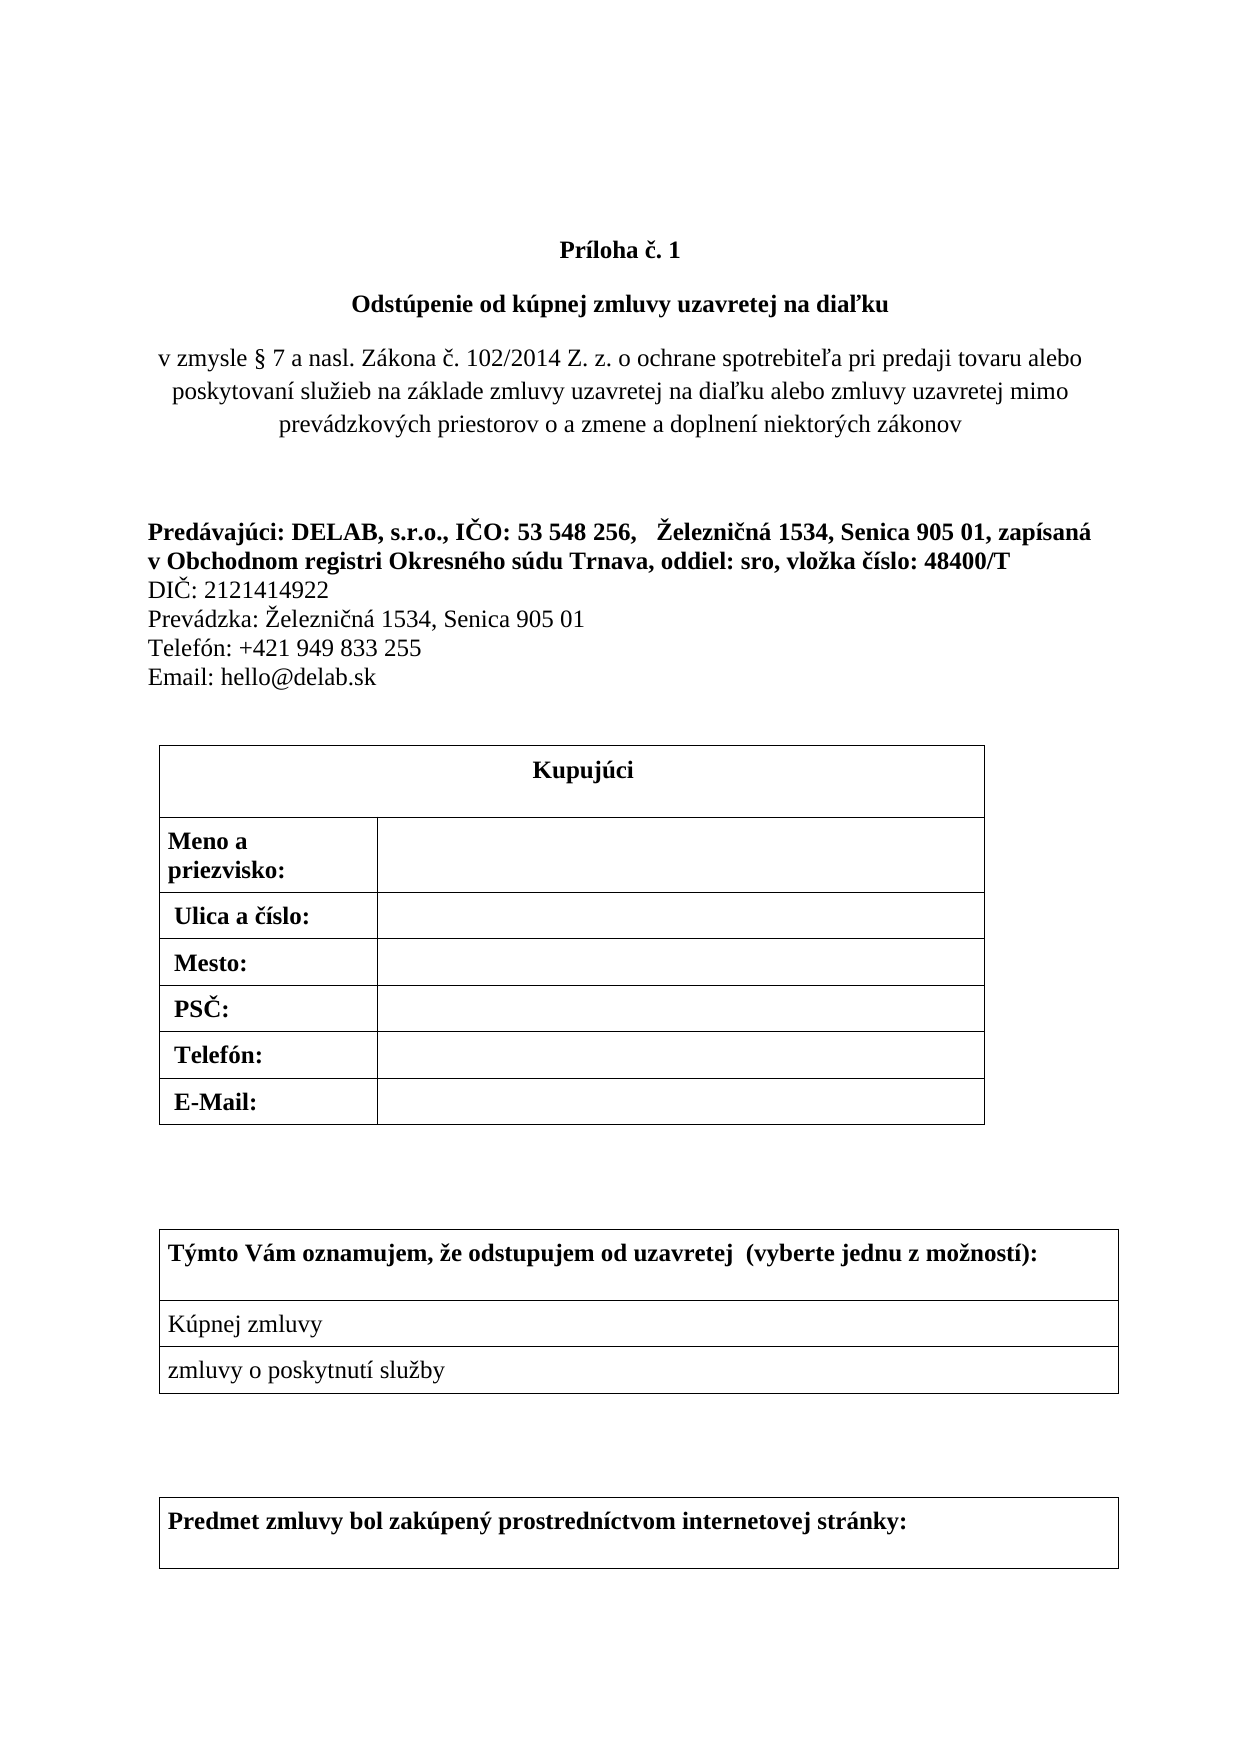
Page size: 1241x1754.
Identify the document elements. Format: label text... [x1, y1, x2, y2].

table_cell Ulica a číslo: [160, 893, 377, 938]
table_cell Meno a priezvisko: [160, 818, 377, 892]
text Prevádzka: Železničná 1534, Senica 905 01 [148, 604, 1093, 633]
table_cell [378, 893, 984, 938]
text v zmysle § 7 a nasl. Zákona č. 102/2014 Z. z. o ochrane spotrebiteľa pri predaji tovaru alebo poskytovaní služieb na základe zmluvy uzavretej na diaľku alebo zmluvy uzavretej mimo prevádzkových priestorov o a zmene a doplnení niektorých zákonov [148, 343, 1093, 438]
table_header Predmet zmluvy bol zakúpený prostredníctvom internetovej stránky: [160, 1498, 1118, 1568]
table_cell PSČ: [160, 986, 377, 1031]
text DIČ: 2121414922 [148, 575, 1093, 604]
table_header Kupujúci [160, 746, 984, 817]
text Email: hello@delab.sk [148, 662, 1093, 692]
table_cell E-Mail: [160, 1079, 377, 1124]
text Predávajúci: DELAB, s.r.o., IČO: 53 548 256, Železničná 1534, Senica 905 01, zapísaná v Obchodnom registri Okresného súdu Trnava, oddiel: sro, vložka číslo: 48400/T [148, 517, 1093, 575]
table_cell [378, 986, 984, 1031]
table_cell Telefón: [160, 1032, 377, 1078]
table_cell Mesto: [160, 939, 377, 985]
table_cell [378, 1079, 984, 1124]
table_cell [378, 818, 984, 892]
table_cell zmluvy o poskytnutí služby [160, 1347, 1118, 1393]
text Telefón: +421 949 833 255 [148, 633, 1093, 662]
table_cell [378, 939, 984, 985]
text Odstúpenie od kúpnej zmluvy uzavretej na diaľku [148, 289, 1093, 318]
table_header Týmto Vám oznamujem, že odstupujem od uzavretej (vyberte jednu z možností): [160, 1230, 1118, 1300]
table_cell [378, 1032, 984, 1078]
text Príloha č. 1 [148, 235, 1093, 264]
table_cell Kúpnej zmluvy [160, 1301, 1118, 1346]
